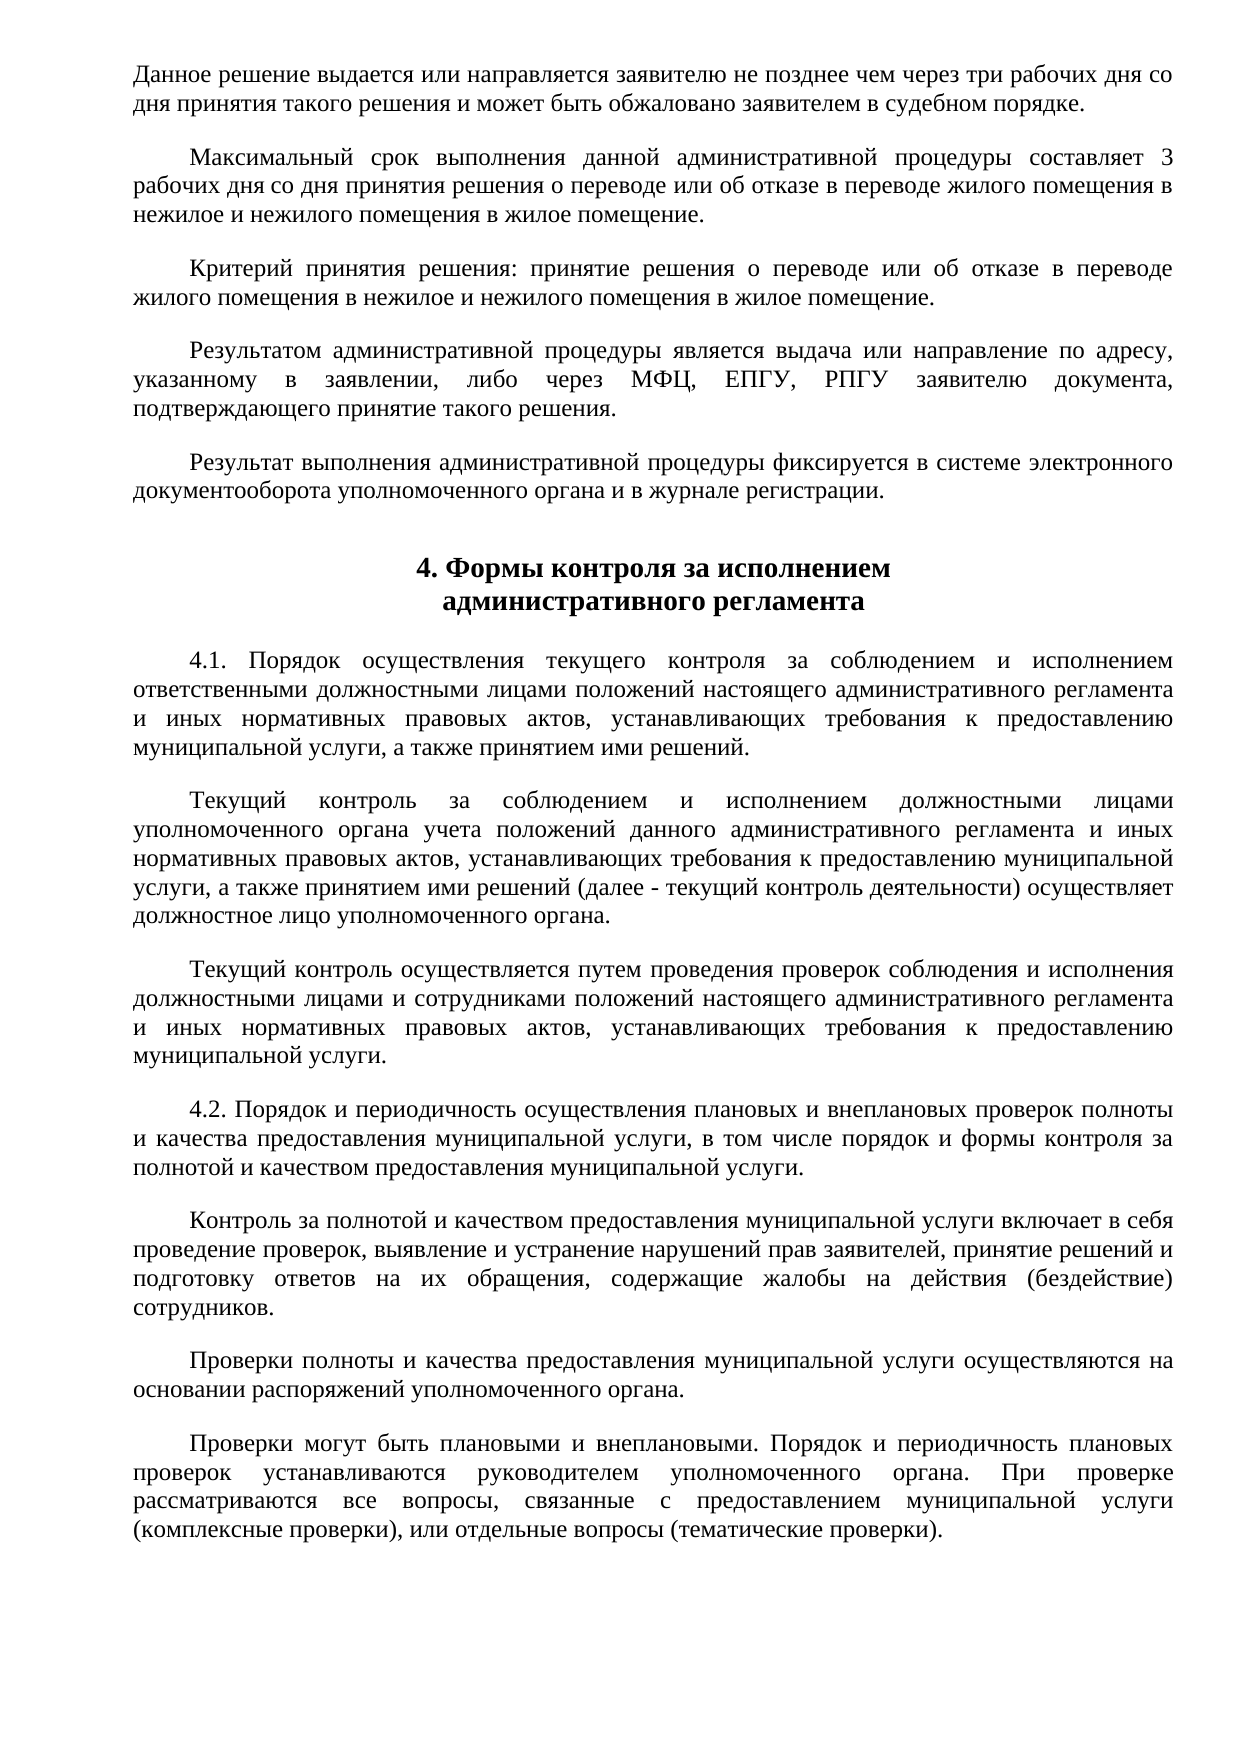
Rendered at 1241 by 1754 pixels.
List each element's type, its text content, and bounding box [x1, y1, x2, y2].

text Максимальный срок выполнения данной административной процедуры составляет 3 рабочих дня со дня принятия решения о переводе или об отказе в переводе жилого помещения в нежилое и нежилого помещения в жилое помещение. [133, 142, 1174, 228]
text 4.1. Порядок осуществления текущего контроля за соблюдением и исполнением ответственными должностными лицами положений настоящего административного регламента и иных нормативных правовых актов, устанавливающих требования к предоставлению муниципальной услуги, а также принятием ими решений. [133, 646, 1174, 761]
title административного регламента [133, 583, 1174, 617]
text Критерий принятия решения: принятие решения о переводе или об отказе в переводе жилого помещения в нежилое и нежилого помещения в жилое помещение. [133, 253, 1174, 311]
text 4.2. Порядок и периодичность осуществления плановых и внеплановых проверок полноты и качества предоставления муниципальной услуги, в том числе порядок и формы контроля за полнотой и качеством предоставления муниципальной услуги. [133, 1094, 1174, 1181]
text Проверки полноты и качества предоставления муниципальной услуги осуществляются на основании распоряжений уполномоченного органа. [133, 1346, 1174, 1403]
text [133, 59, 1174, 117]
text Текущий контроль за соблюдением и исполнением должностными лицами уполномоченного органа учета положений данного административного регламента и иных нормативных правовых актов, устанавливающих требования к предоставлению муниципальной услуги, а также принятием ими решений (далее - текущий контроль деятельности) осуществляет должностное лицо уполномоченного органа. [133, 786, 1174, 929]
title 4. Формы контроля за исполнением [133, 550, 1174, 583]
text Текущий контроль осуществляется путем проведения проверок соблюдения и исполнения должностными лицами и сотрудниками положений настоящего административного регламента и иных нормативных правовых актов, устанавливающих требования к предоставлению муниципальной услуги. [133, 954, 1174, 1069]
text Контроль за полнотой и качеством предоставления муниципальной услуги включает в себя проведение проверок, выявление и устранение нарушений прав заявителей, принятие решений и подготовку ответов на их обращения, содержащие жалобы на действия (бездействие) сотрудников. [133, 1206, 1174, 1321]
text Результатом административной процедуры является выдача или направление по адресу, указанному в заявлении, либо через МФЦ, ЕПГУ, РПГУ заявителю документа, подтверждающего принятие такого решения. [133, 336, 1174, 422]
text Проверки могут быть плановыми и внеплановыми. Порядок и периодичность плановых проверок устанавливаются руководителем уполномоченного органа. При проверке рассматриваются все вопросы, связанные с предоставлением муниципальной услуги (комплексные проверки), или отдельные вопросы (тематические проверки). [133, 1428, 1174, 1543]
text Результат выполнения административной процедуры фиксируется в системе электронного документооборота уполномоченного органа и в журнале регистрации. [133, 447, 1174, 504]
